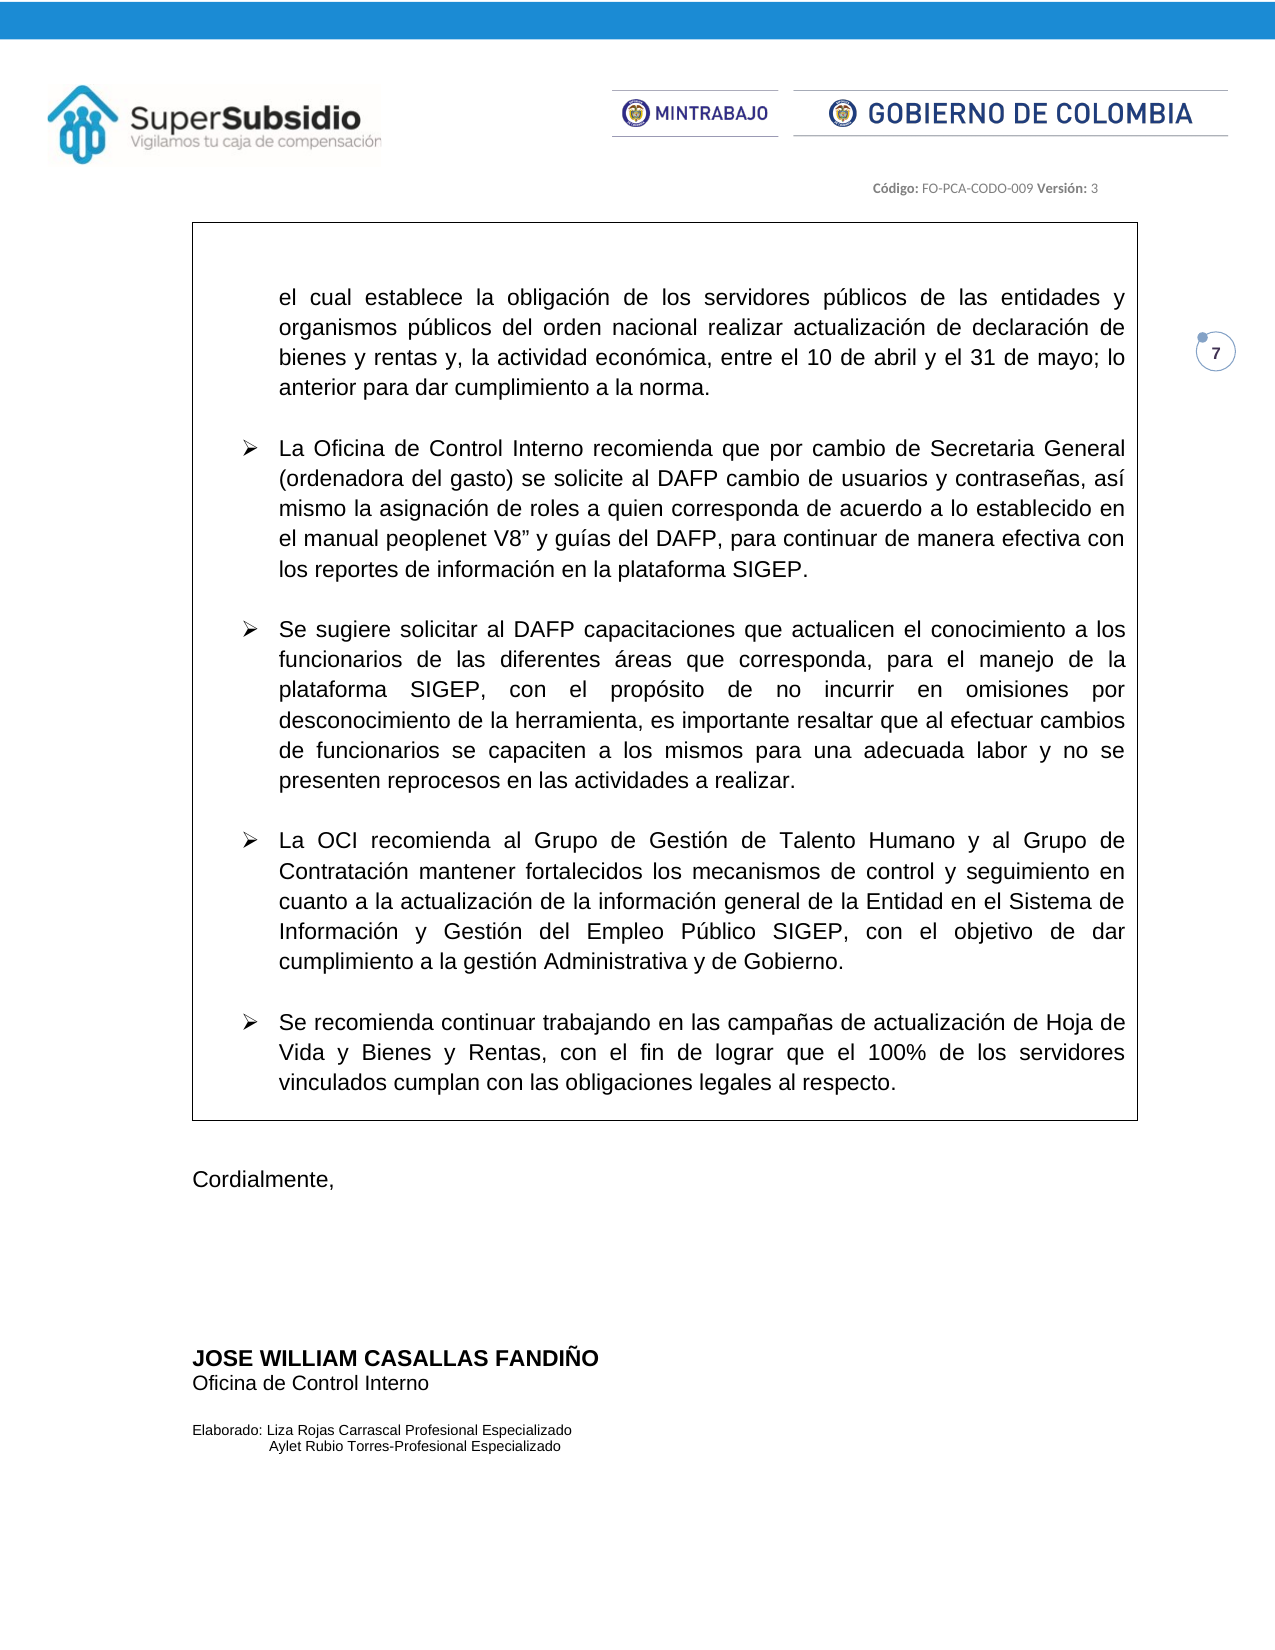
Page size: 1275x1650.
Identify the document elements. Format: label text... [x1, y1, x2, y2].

text Cordialmente, [192, 1166, 1098, 1192]
picture [47, 84, 382, 167]
picture [595, 75, 1237, 147]
text JOSE WILLIAM CASALLAS FANDIÑO [192, 1345, 1098, 1371]
text Aylet Rubio Torres-Profesional Especializado [192, 1438, 1098, 1455]
text Elaborado: Liza Rojas Carrascal Profesional Especializado [192, 1421, 1098, 1438]
text Oficina de Control Interno [192, 1371, 1098, 1395]
